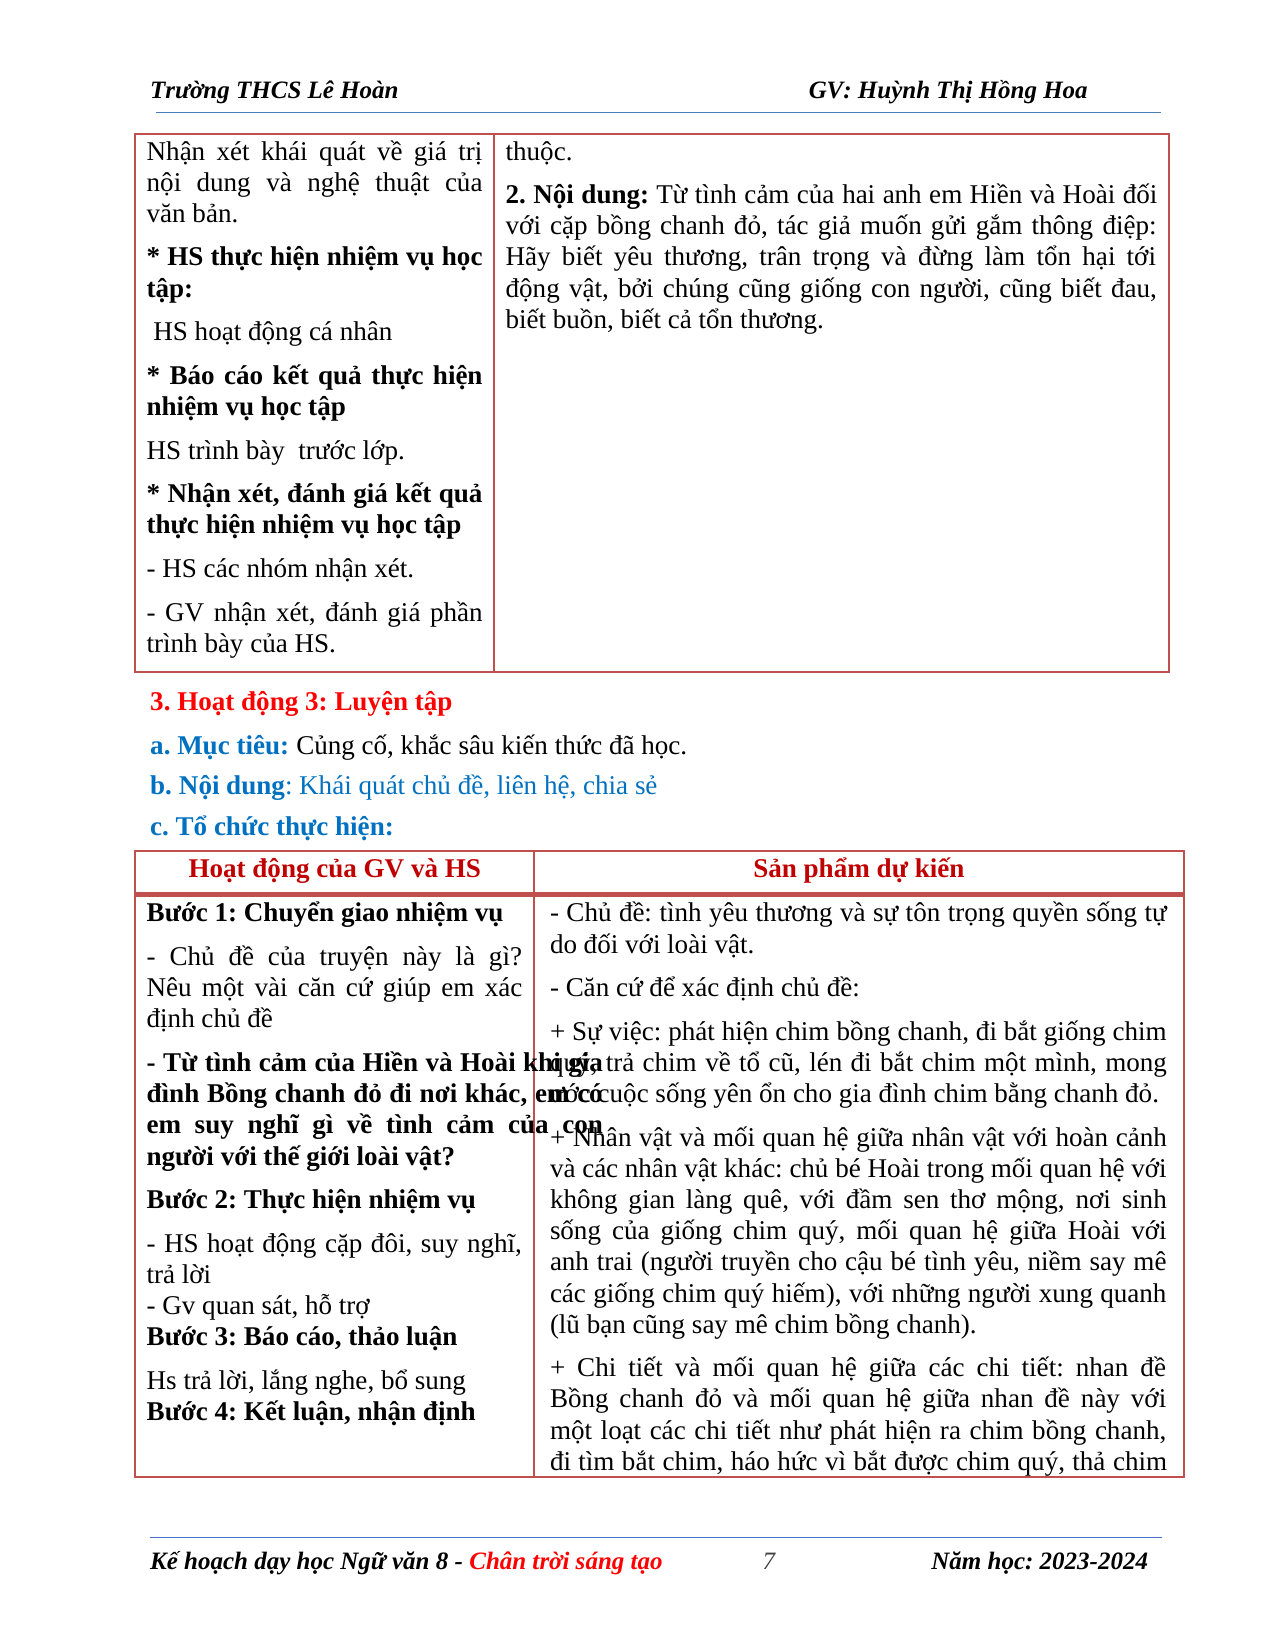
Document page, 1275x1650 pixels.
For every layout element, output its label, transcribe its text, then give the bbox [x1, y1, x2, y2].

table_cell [136, 135, 493, 671]
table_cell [495, 135, 1168, 671]
text 3. Hoạt động 3: Luyện tập [150, 685, 1162, 716]
table_header Sản phẩm dự kiến [535, 852, 1183, 892]
table_header Hoạt động của GV và HS [136, 852, 533, 892]
text a. Mục tiêu: Củng cố, khắc sâu kiến thức đã học. [150, 729, 1162, 760]
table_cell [535, 897, 1183, 1476]
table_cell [136, 897, 533, 1476]
text b. Nội dung: Khái quát chủ đề, liên hệ, chia sẻ [150, 769, 1162, 800]
text c. Tổ chức thực hiện: [150, 810, 1162, 841]
